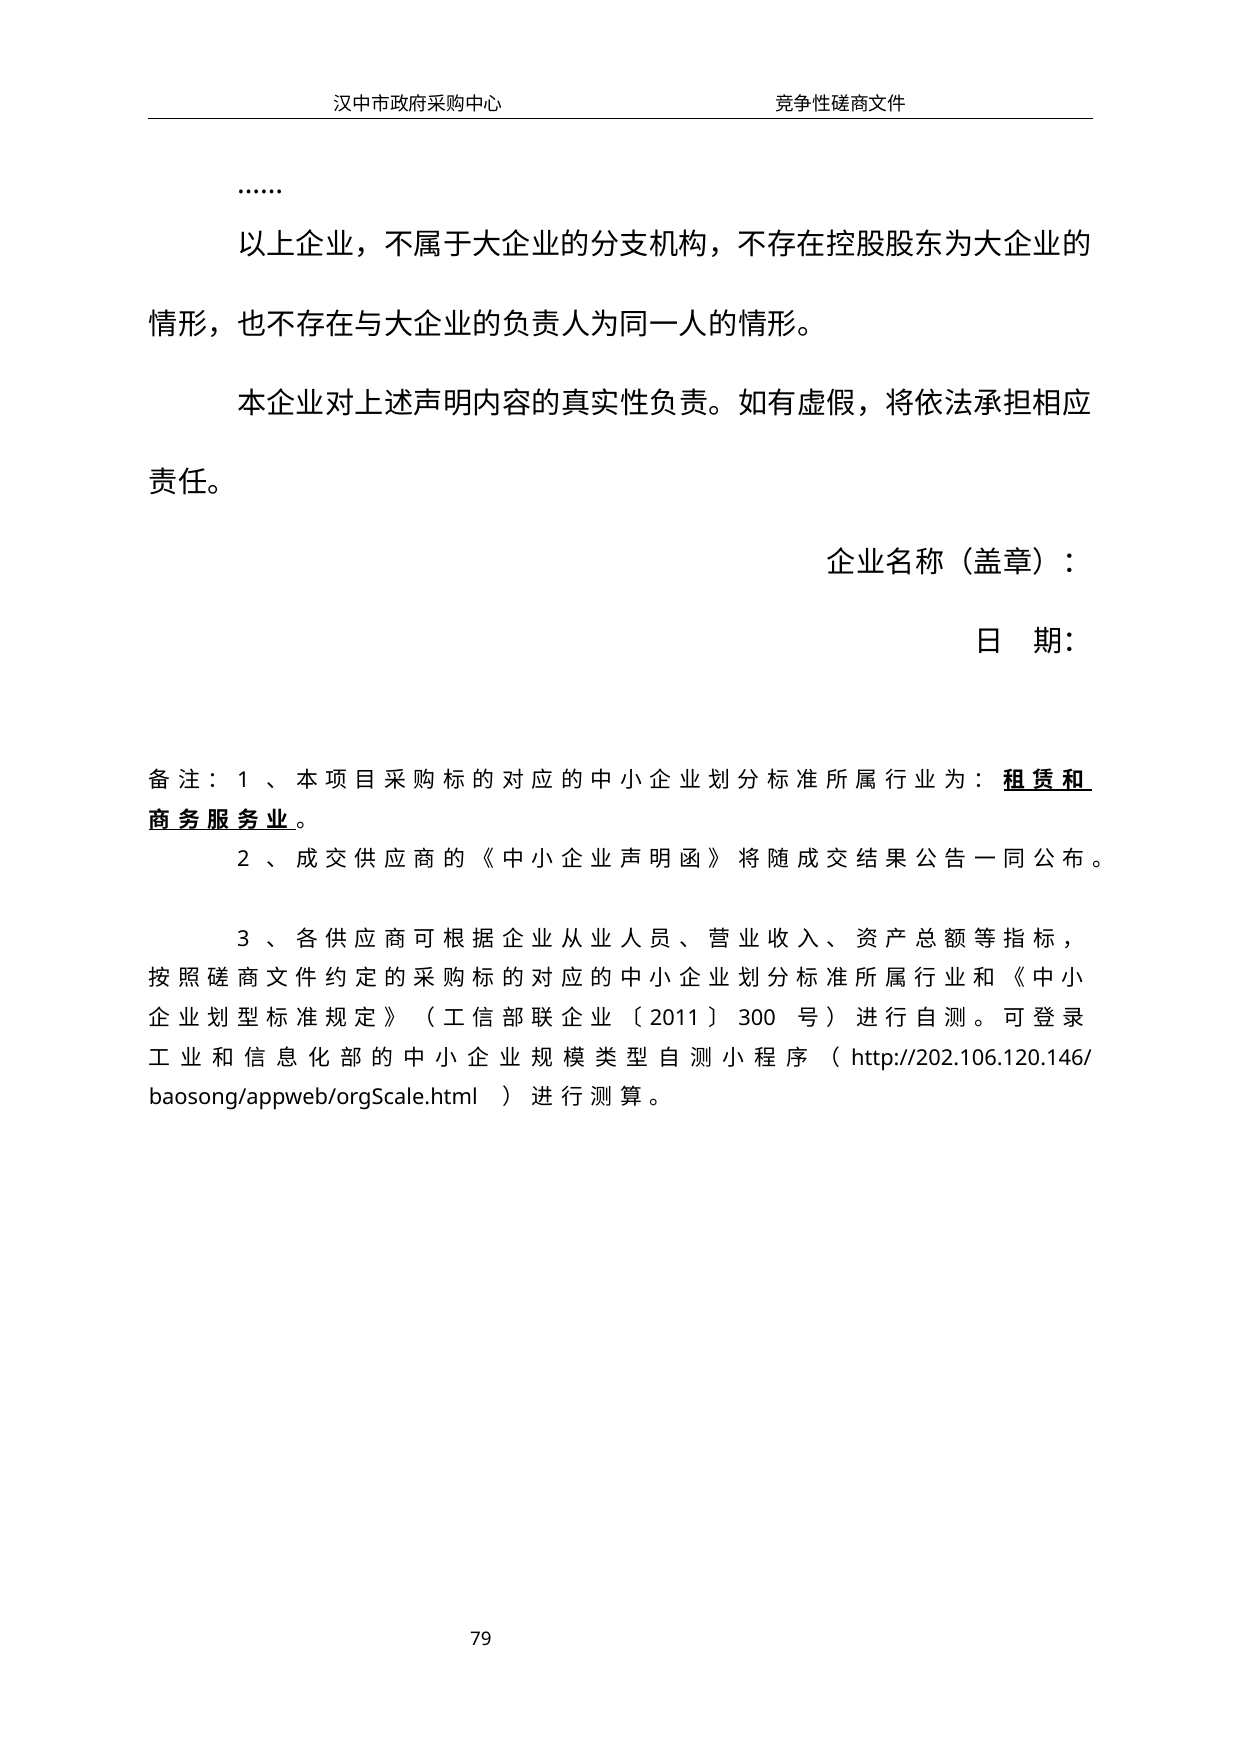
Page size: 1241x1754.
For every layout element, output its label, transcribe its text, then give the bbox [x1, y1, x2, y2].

text 备注：1、本项目采购标的对应的中小企业划分标准所属行业为：租赁和商务服务业。 [148, 758, 1092, 837]
text 企业名称（盖章）： [148, 520, 1092, 599]
text 以上企业，不属于大企业的分支机构，不存在控股股东为大企业的情形，也不存在与大企业的负责人为同一人的情形。 [148, 202, 1092, 361]
text 3、各供应商可根据企业从业人员、营业收入、资产总额等指标，按照磋商文件约定的采购标的对应的中小企业划分标准所属行业和《中小企业划型标准规定》（工信部联企业〔2011〕300号）进行自测。可登录工业和信息化部的中小企业规模类型自测小程序（http://202.106.120.146/baosong/appweb/orgScale.html）进行测算。 [148, 917, 1092, 1115]
text …… [148, 163, 1092, 202]
text 本企业对上述声明内容的真实性负责。如有虚假，将依法承担相应责任。 [148, 361, 1092, 520]
text 2、成交供应商的《中小企业声明函》将随成交结果公告一同公布。 [148, 837, 1092, 917]
text 日 期： [148, 599, 1092, 678]
